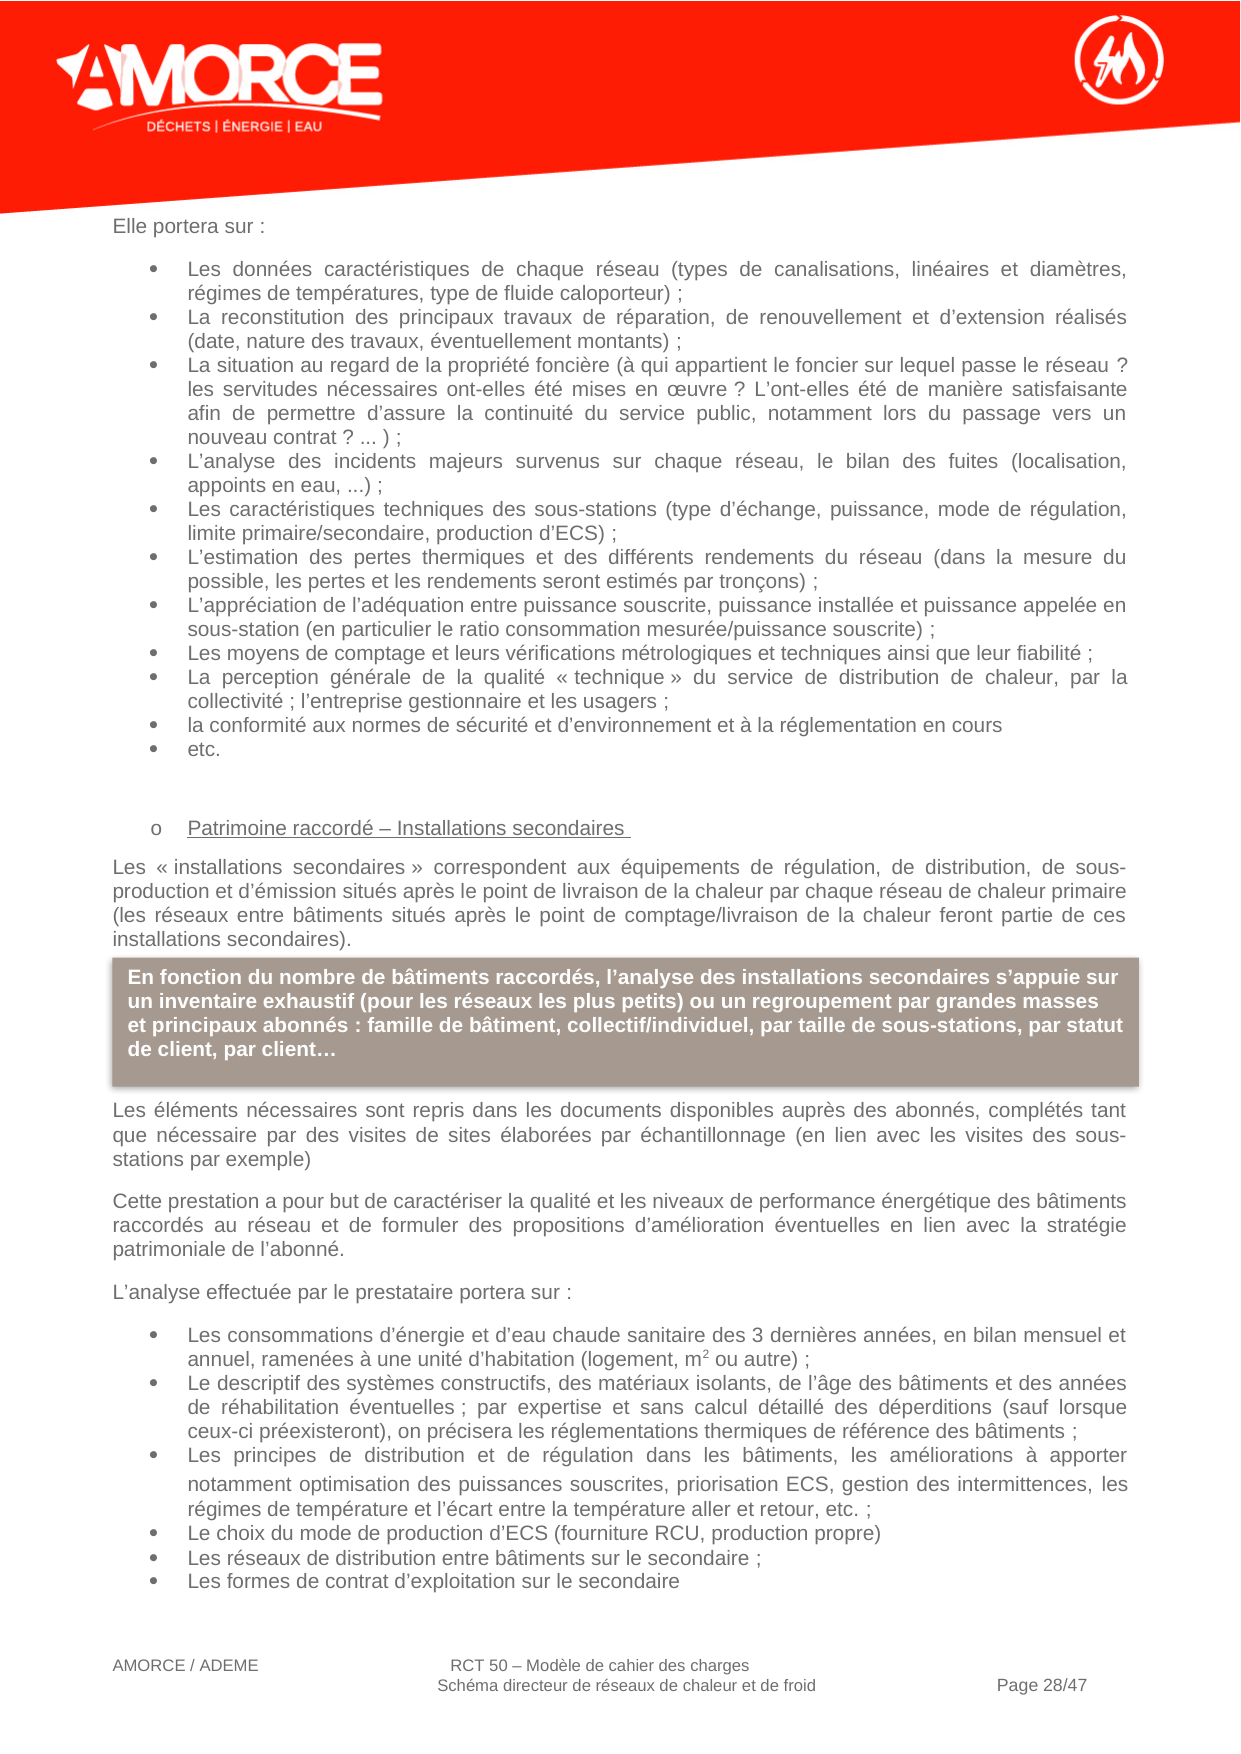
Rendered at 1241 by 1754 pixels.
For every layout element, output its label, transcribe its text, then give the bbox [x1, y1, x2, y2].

list la conformité aux normes de sécurité et d’environnement et à la réglementation en cours [150, 713, 1128, 737]
text Elle portera sur : [112, 83, 1128, 238]
list La perception générale de la qualité « technique » du service de distribution de chaleur, par la collectivité ; l’entreprise gestionnaire et les usagers ; [150, 665, 1128, 713]
picture [0, 1, 1241, 214]
list La situation au regard de la propriété foncière (à qui appartient le foncier sur lequel passe le réseau ? les servitudes nécessaires ont-elles été mises en œuvre ? L’ont-elles été de manière satisfaisante afin de permettre d’assure la continuité du service public, notamment lors du passage vers un nouveau contrat ? ... ) ; [150, 353, 1128, 449]
list Le descriptif des systèmes constructifs, des matériaux isolants, de l’âge des bâtiments et des années de réhabilitation éventuelles ; par expertise et sans calcul détaillé des déperditions (sauf lorsque ceux-ci préexisteront), on précisera les réglementations thermiques de référence des bâtiments ; [150, 1371, 1128, 1443]
text Les « installations secondaires » correspondent aux équipements de régulation, de distribution, de sous-production et d’émission situés après le point de livraison de la chaleur par chaque réseau de chaleur primaire (les réseaux entre bâtiments situés après le point de comptage/livraison de la chaleur feront partie de ces installations secondaires). [112, 854, 1128, 950]
list Les moyens de comptage et leurs vérifications métrologiques et techniques ainsi que leur fiabilité ; [150, 641, 1128, 665]
list Les réseaux de distribution entre bâtiments sur le secondaire ; [150, 1545, 1128, 1569]
list Les consommations d’énergie et d’eau chaude sanitaire des 3 dernières années, en bilan mensuel et annuel, ramenées à une unité d’habitation (logement, m2 ou autre) ; [150, 1323, 1128, 1371]
list Les données caractéristiques de chaque réseau (types de canalisations, linéaires et diamètres, régimes de températures, type de fluide caloporteur) ; [150, 257, 1128, 305]
list etc. [150, 737, 1128, 761]
list La reconstitution des principaux travaux de réparation, de renouvellement et d’extension réalisés (date, nature des travaux, éventuellement montants) ; [150, 305, 1128, 353]
list L’analyse des incidents majeurs survenus sur chaque réseau, le bilan des fuites (localisation, appoints en eau, ...) ; [150, 449, 1128, 497]
list L’appréciation de l’adéquation entre puissance souscrite, puissance installée et puissance appelée en sous-station (en particulier le ratio consommation mesurée/puissance souscrite) ; [150, 593, 1128, 641]
text L’analyse effectuée par le prestataire portera sur : [112, 1280, 1128, 1304]
list Patrimoine raccordé – Installations secondaires [150, 816, 1128, 842]
text ﻿Les éléments nécessaires sont repris dans les documents disponibles auprès des abonnés, complétés tant que nécessaire par des visites de sites élaborées par échantillonnage (en lien avec les visites des sous-stations par exemple) [112, 1097, 1128, 1171]
list Les caractéristiques techniques des sous-stations (type d’échange, puissance, mode de régulation, limite primaire/secondaire, production d’ECS) ; [150, 497, 1128, 545]
text Cette prestation a pour but de caractériser la qualité et les niveaux de performance énergétique des bâtiments raccordés au réseau et de formuler des propositions d’amélioration éventuelles en lien avec la stratégie patrimoniale de l’abonné. [112, 1189, 1128, 1261]
list Le choix du mode de production d’ECS (fourniture RCU, production propre) [150, 1521, 1128, 1545]
list Les principes de distribution et de régulation dans les bâtiments, les améliorations à apporter notamment optimisation des puissances souscrites, priorisation ECS, gestion des intermittences, ﻿les régimes de température et l’écart entre la température aller et retour, etc. ; [150, 1443, 1128, 1521]
list Les formes de contrat d’exploitation sur le secondaire [150, 1569, 1128, 1593]
list L’estimation des pertes thermiques et des différents rendements du réseau (dans la mesure du possible, les pertes et les rendements seront estimés par tronçons) ; [150, 545, 1128, 593]
